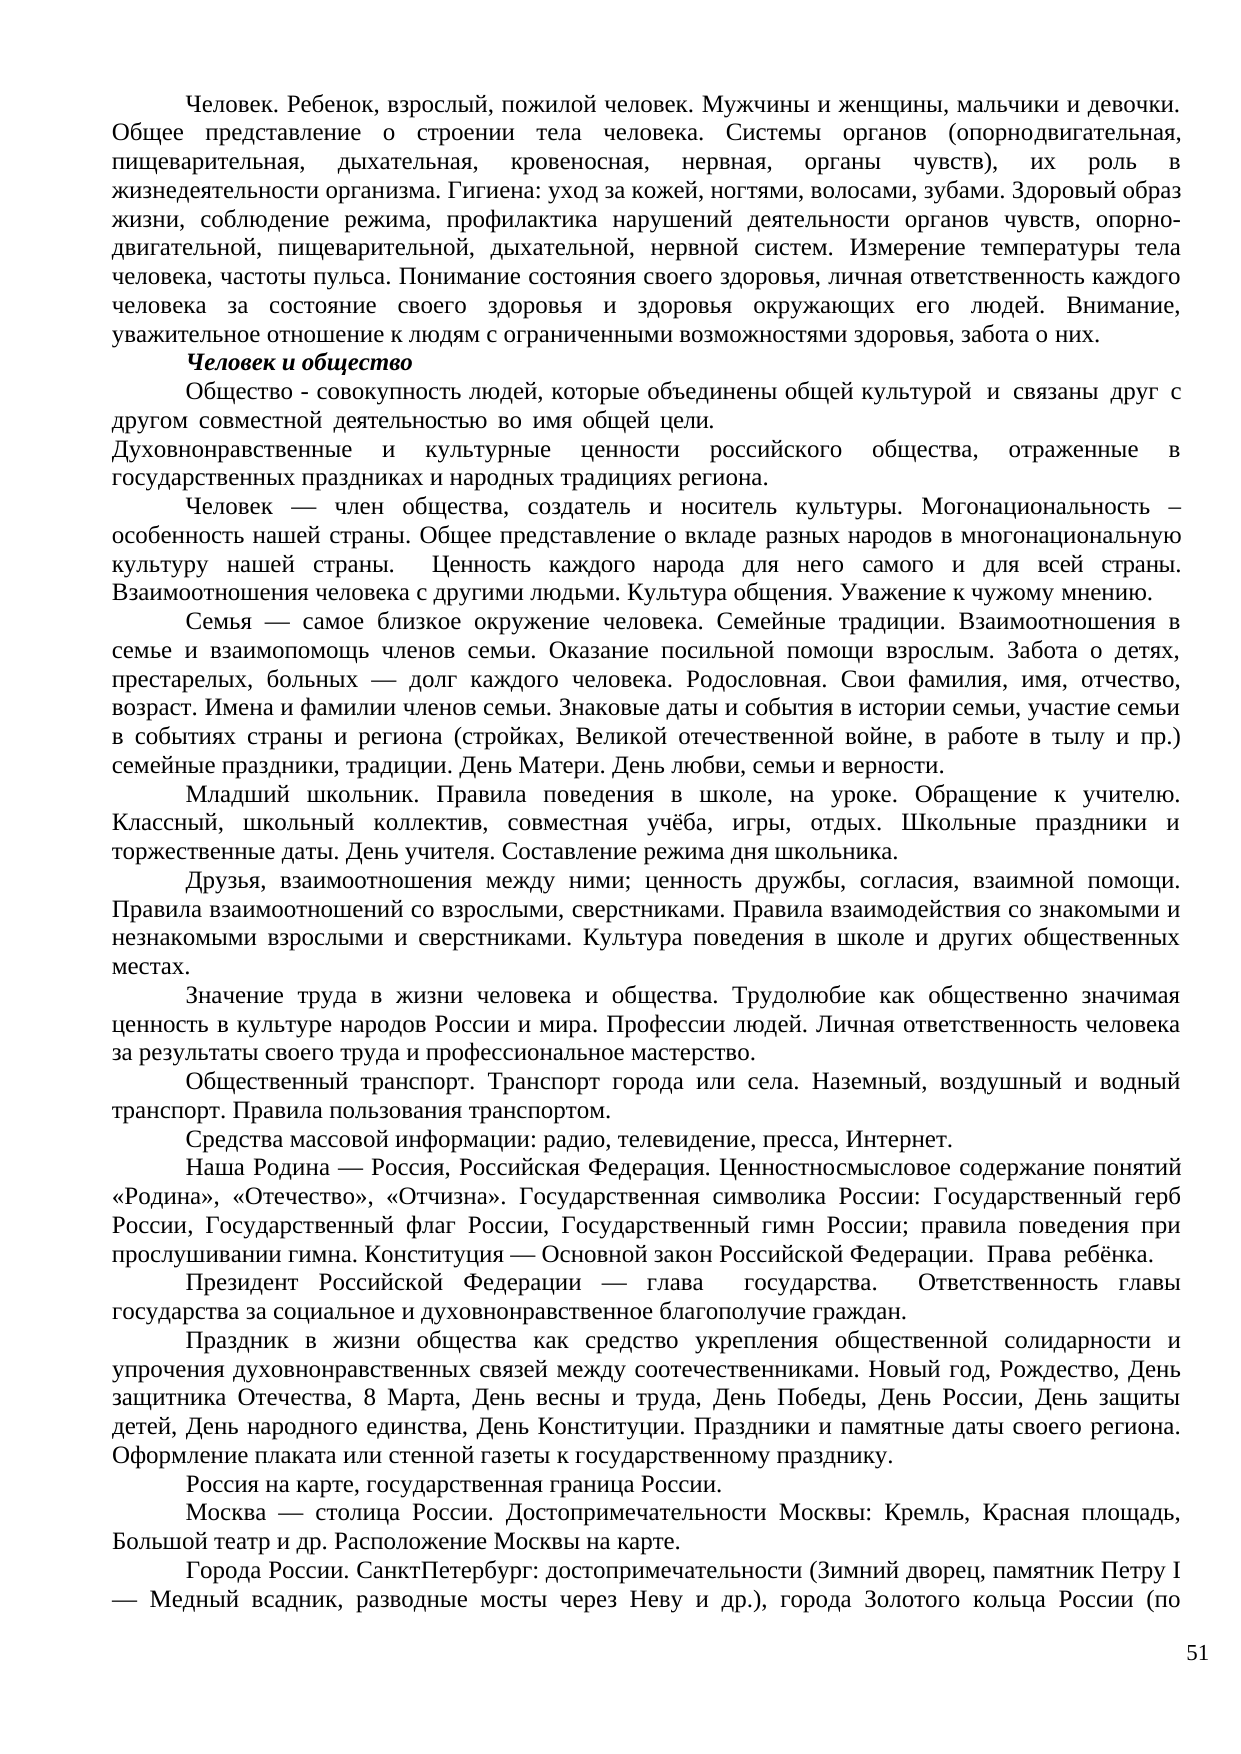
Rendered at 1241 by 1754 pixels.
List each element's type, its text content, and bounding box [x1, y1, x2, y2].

subtitle Человек и общество [185, 347, 1209, 376]
text Москва — столица России. Достопримечательности Москвы: Кремль, Красная площадь, Большой театр и др. Расположение Москвы на карте. [112, 1497, 1182, 1555]
text Общественный транспорт. Транспорт города или села. Наземный, воздушный и водный транспорт. Правила пользования транспортом. [112, 1066, 1182, 1124]
text Друзья, взаимоотношения между ними; ценность дружбы, согласия, взаимной помощи. Правила взаимоотношений со взрослыми, сверстниками. Правила взаимодействия со знакомыми и незнакомыми взрослыми и сверстниками. Культура поведения в школе и других общественных местах. [112, 865, 1182, 980]
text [112, 1555, 1182, 1612]
text Праздник в жизни общества как средство укрепления общественной солидарности и упрочения духовно­нравственных связей между соотечественниками. Новый год, Рождество, День защитника Отечества, 8 Марта, День весны и труда, День Победы, День России, День защиты детей, День народного единства, День Конституции. Праздники и памятные даты своего региона. Оформление плаката или стенной газеты к государственному празднику. [112, 1325, 1182, 1469]
text Семья — самое близкое окружение человека. Семейные традиции. Взаимоотношения в семье и взаимопомощь членов семьи. Оказание посильной помощи взрослым. Забота о детях, престарелых, больных — долг каждого человека. Родословная. Свои фамилия, имя, отчество, возраст. Имена и фамилии членов семьи. Знаковые даты и события в истории семьи, участие семьи в событиях страны и региона (стройках, Великой отечественной войне, в работе в тылу и пр.) семейные праздники, традиции. День Матери. День любви, семьи и верности. [112, 606, 1182, 779]
text Президент Российской Федерации — глава государства. Ответственность главы государства за социальное и духовно­нравственное благополучие граждан. [112, 1267, 1182, 1325]
text Младший школьник. Правила поведения в школе, на уроке. Обращение к учителю. Классный, школьный коллектив, совместная учёба, игры, отдых. Школьные праздники и торжественные даты. День учителя. Составление режима дня школьника. [112, 779, 1182, 865]
text Человек. Ребенок, взрослый, пожилой человек. Мужчины и женщины, мальчики и девочки. Общее представление о строении тела человека. Системы органов (опорно­двигательная, пищеварительная, дыхательная, кровеносная, нервная, органы чувств), их роль в жизнедеятельности организма. Гигиена: уход за кожей, ногтями, волосами, зубами. Здоровый образ жизни, соблюдение режима, профилактика нарушений деятельности органов чувств, опорно- двигательной, пищеварительной, дыхательной, нервной систем. Измерение температуры тела человека, частоты пульса. Понимание состояния своего здоровья, личная ответственность каждого человека за состояние своего здоровья и здоровья окружающих его людей. Внимание, уважительное отношение к людям с ограниченными возможностями здоровья, забота о них. [112, 89, 1182, 347]
text Наша Родина — Россия, Российская Федерация. Ценностно­смысловое содержание понятий «Родина», «Отечество», «Отчизна». Государственная символика России: Государственный герб России, Государственный флаг России, Государственный гимн России; правила поведения при прослушивании гимна. Конституция — Основной закон Российской Федерации. Права ребёнка. [112, 1152, 1182, 1267]
text Человек — член общества, создатель и носитель культуры. Могонациональность – особенность нашей страны. Общее представление о вкладе разных народов в многонациональную культуру нашей страны. Ценность каждого народа для него самого и для всей страны. Взаимоотношения человека с другими людьми. Культура общения. Уважение к чужому мнению. [112, 491, 1182, 606]
text Средства массовой информации: радио, телевидение, пресса, Интернет. [185, 1124, 1209, 1152]
text Духовно­нравственные и культурные ценности российского общества, отраженные в государственных праздниках и народных традициях региона. [112, 434, 1181, 491]
text Значение труда в жизни человека и общества. Трудолюбие как общественно значимая ценность в культуре народов России и мира. Профессии людей. Личная ответственность человека за результаты своего труда и профессиональное мастерство. [112, 980, 1182, 1066]
text Россия на карте, государственная граница России. [186, 1469, 1209, 1497]
text Общество - совокупность людей, которые объединены общей культурой и связаны друг с другом совместной деятельностью во имя общей цели. [112, 376, 1182, 434]
